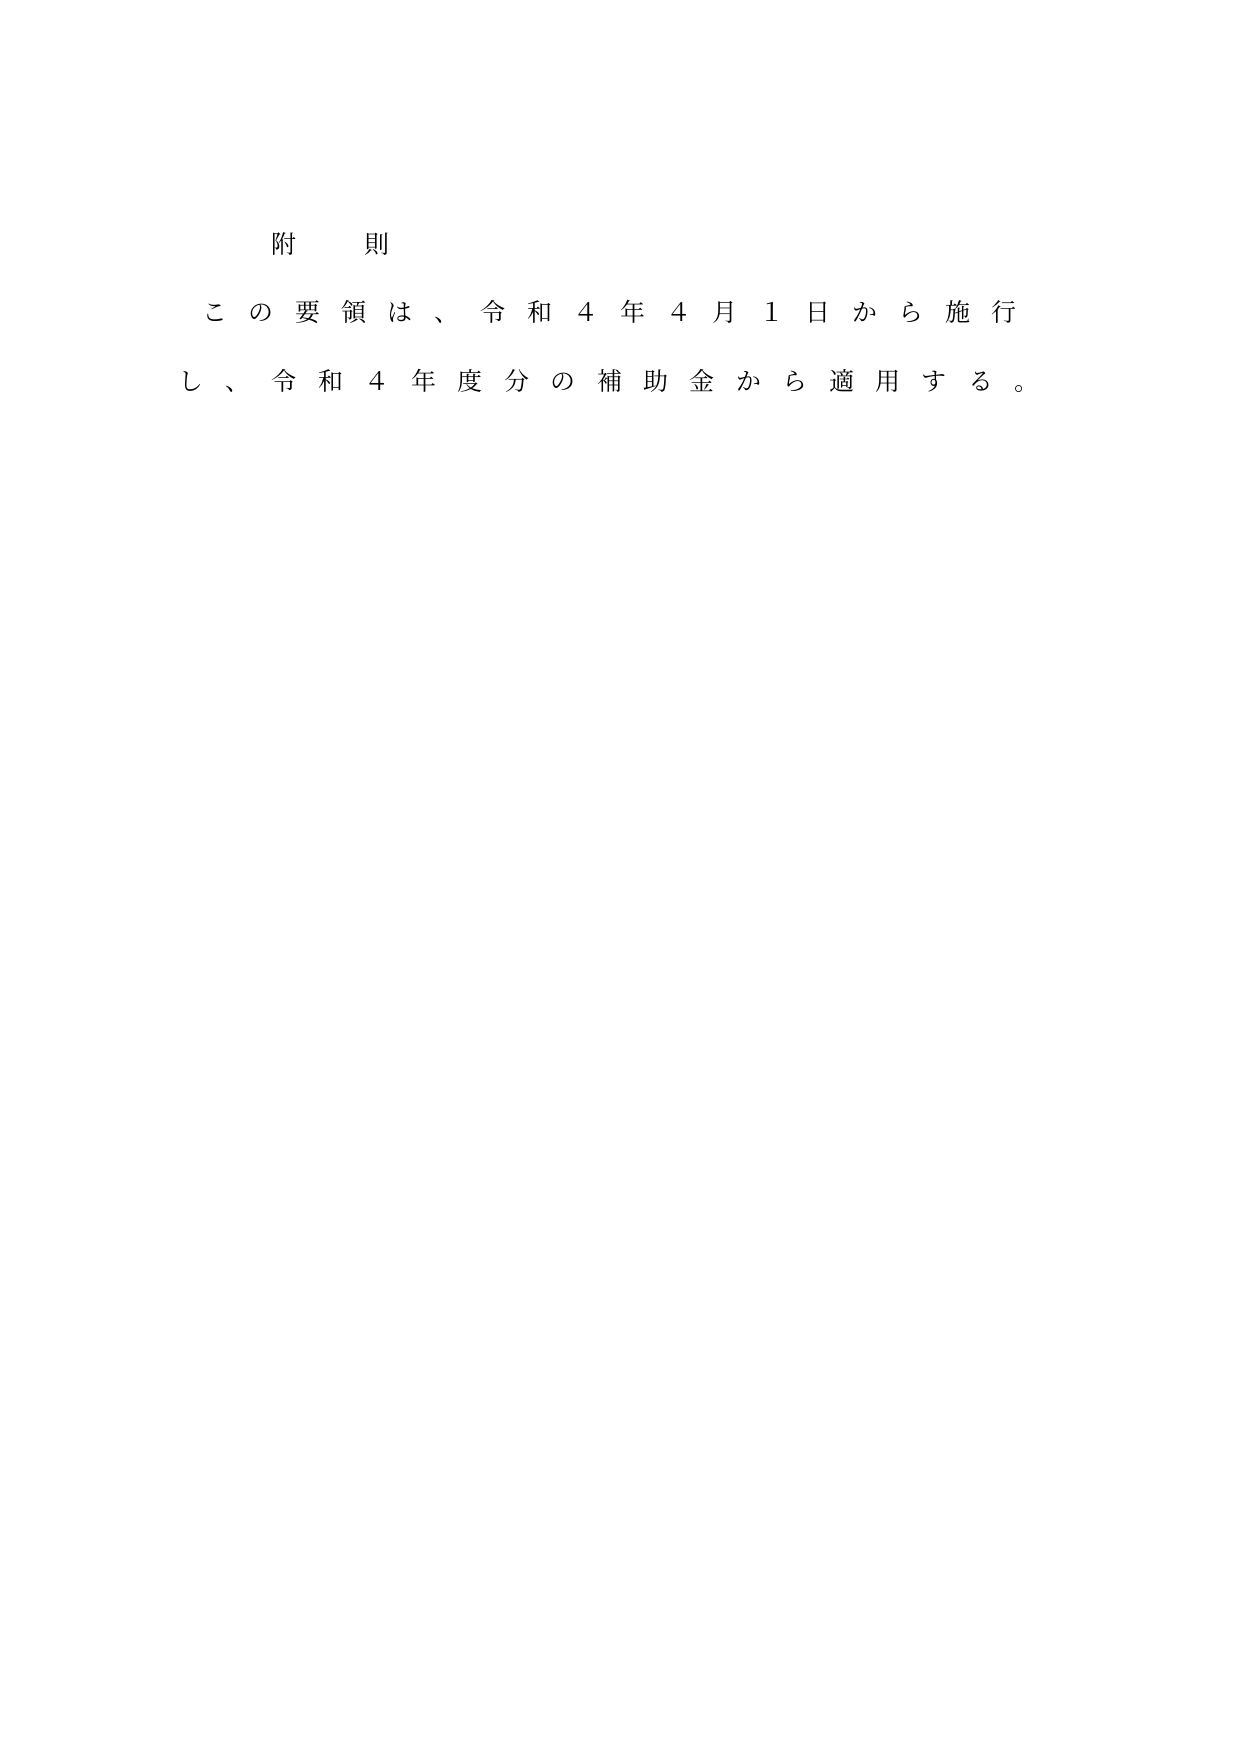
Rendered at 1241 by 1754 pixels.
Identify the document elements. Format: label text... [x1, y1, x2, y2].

text 附 則 [225, 208, 1061, 277]
text この要領は、令和４年４月１日から施行し、令和４年度分の補助金から適用する。 [179, 277, 1061, 413]
